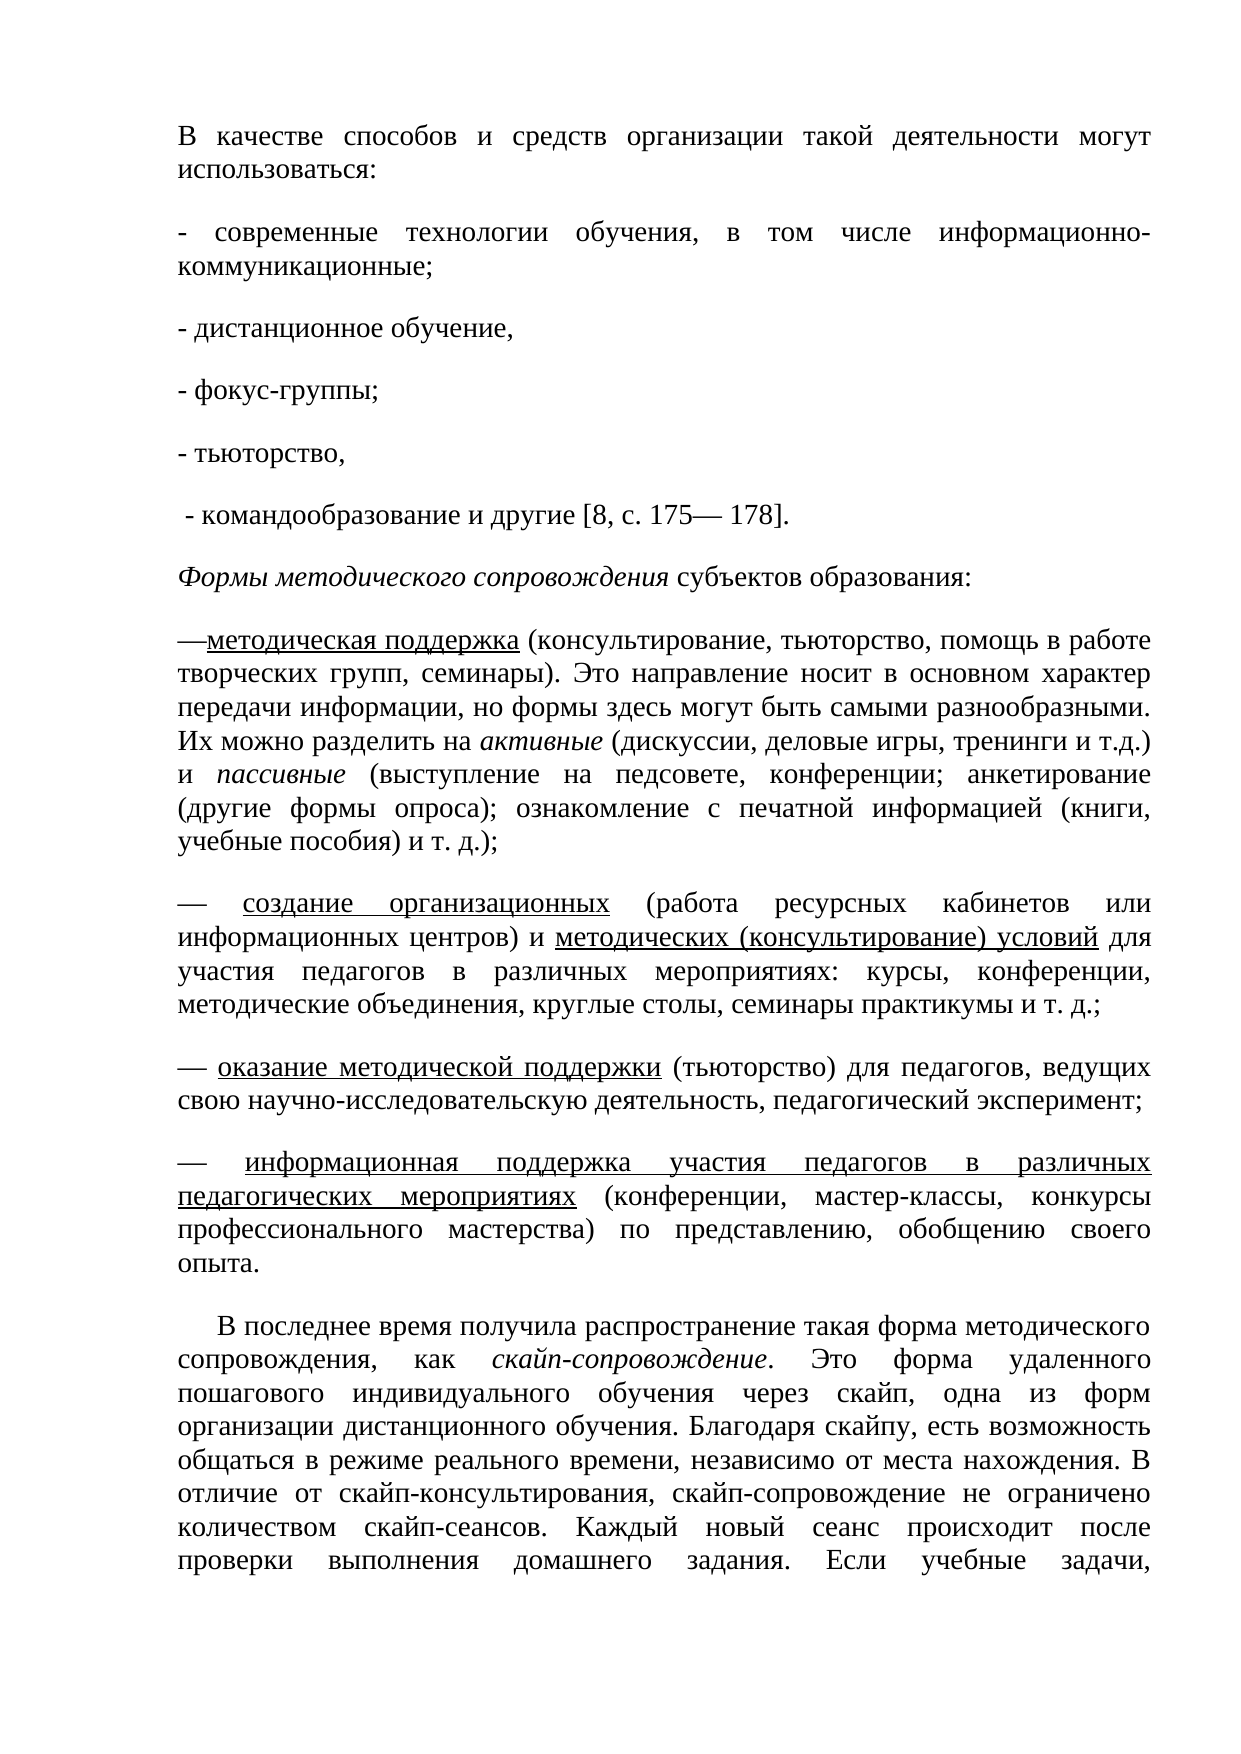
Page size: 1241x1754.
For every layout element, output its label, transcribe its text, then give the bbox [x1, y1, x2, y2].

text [177, 1308, 1152, 1576]
text - современные технологии обучения, в том числе информационно- коммуникационные; [177, 214, 1152, 281]
text - тьюторство, [177, 435, 1152, 468]
text — создание организационных (работа ресурсных кабинетов или информационных центров) и методических (консультирование) условий для участия педагогов в различных мероприятиях: курсы, конференции, методические объединения, круглые столы, семинары практикумы и т. д.; [177, 886, 1152, 1020]
text - дистанционное обучение, [177, 310, 1152, 343]
text —методическая поддержка (консультирование, тьюторство, помощь в работе творческих групп, семинары). Это направление носит в основном характер передачи информации, но формы здесь могут быть самыми разнообразными. Их можно разделить на активные (дискуссии, деловые игры, тренинги и т.д.) и пассивные (выступление на педсовете, конференции; анкетирование (другие формы опроса); ознакомление с печатной информацией (книги, учебные пособия) и т. д.); [177, 622, 1152, 857]
text Формы методического сопровождения субъектов образования: [177, 559, 1152, 593]
text - командообразование и другие [8, с. 175— 178]. [177, 497, 1152, 531]
text В качестве способов и средств организации такой деятельности могут использоваться: [177, 118, 1152, 185]
text — информационная поддержка участия педагогов в различных педагогических мероприятиях (конференции, мастер-классы, конкурсы профессионального мастерства) по представлению, обобщению своего опыта. [177, 1144, 1152, 1279]
text - фокус-группы; [177, 372, 1152, 406]
text — оказание методической поддержки (тьюторство) для педагогов, ведущих свою научно-исследовательскую деятельность, педагогический эксперимент; [177, 1049, 1152, 1116]
